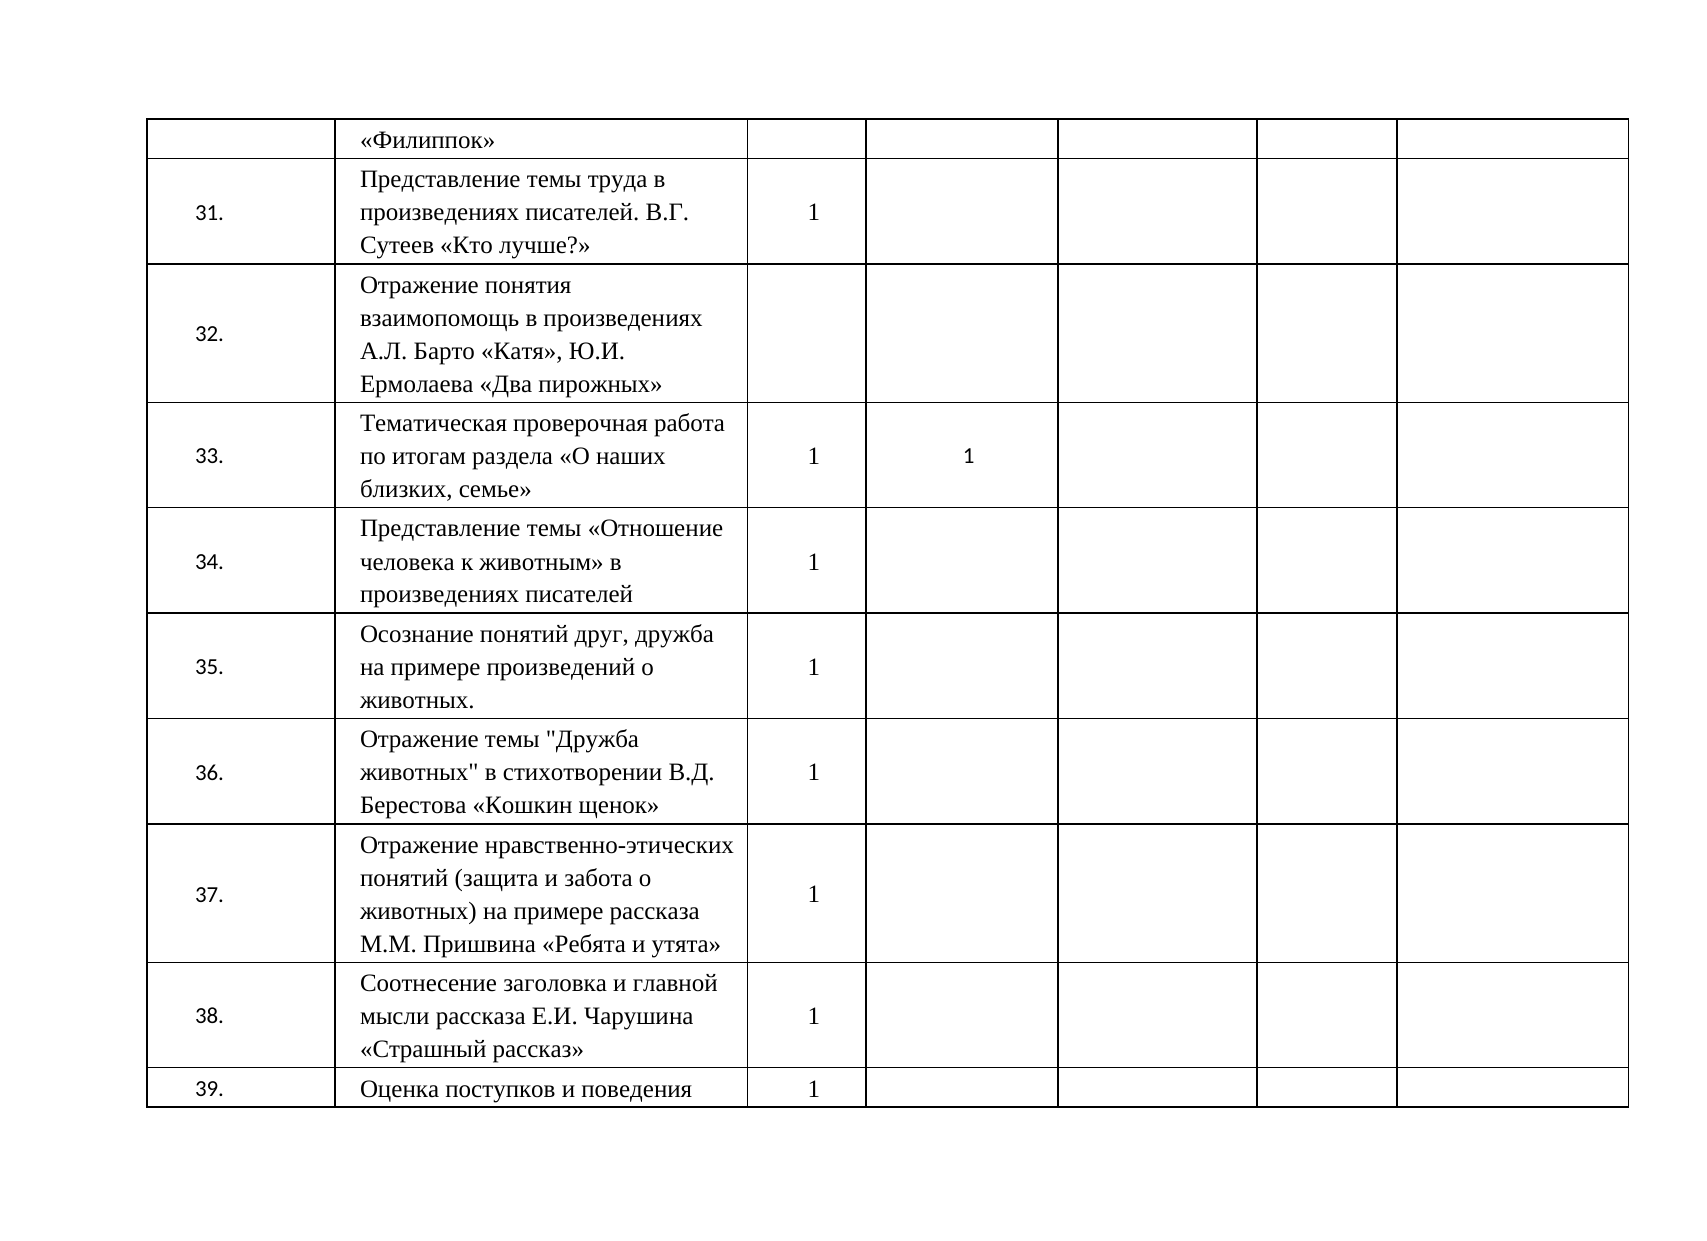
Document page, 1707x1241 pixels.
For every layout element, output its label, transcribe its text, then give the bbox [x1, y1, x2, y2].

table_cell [336, 120, 747, 157]
table_cell [1398, 614, 1628, 718]
table_cell [1059, 403, 1256, 507]
table_cell Осознание понятий друг, дружба на примере произведений о животных. [336, 614, 747, 718]
table_cell [1398, 719, 1628, 823]
table_cell [1258, 120, 1396, 157]
table_cell [148, 159, 334, 263]
table_cell [148, 120, 334, 157]
table_cell [1398, 403, 1628, 507]
table_cell Представление темы «Отношение человека к животным» в произведениях писателей [336, 508, 747, 612]
table_cell [1258, 1068, 1396, 1106]
table_cell [1059, 614, 1256, 718]
table_cell [748, 265, 865, 401]
table_cell [1258, 508, 1396, 612]
table_cell [867, 1068, 1057, 1106]
table_cell [1398, 120, 1628, 157]
table_cell [867, 825, 1057, 961]
table_cell [1258, 963, 1396, 1067]
table_cell Представление темы труда в произведениях писателей. В.Г. Сутеев «Кто лучше?» [336, 159, 747, 263]
table_cell Отражение темы "Дружба животных" в стихотворении В.Д. Берестова «Кошкин щенок» [336, 719, 747, 823]
table_cell [1398, 1068, 1628, 1106]
table_cell 1 [748, 120, 865, 157]
table_cell Отражение понятия взаимопомощь в произведениях А.Л. Барто «Катя», Ю.И. Ермолаева «Два пирожных» [336, 265, 747, 401]
table_cell Соотнесение заголовка и главной мысли рассказа Е.И. Чарушина «Страшный рассказ» [336, 963, 747, 1067]
table_cell [1059, 508, 1256, 612]
table_cell [1258, 614, 1396, 718]
table_cell 1 [748, 1068, 865, 1106]
table_cell [867, 508, 1057, 612]
table_cell [148, 1068, 334, 1106]
table_cell [148, 265, 334, 401]
table_cell [867, 120, 1057, 157]
table_cell [867, 963, 1057, 1067]
table_cell 1 [748, 719, 865, 823]
table_cell 1 [748, 403, 865, 507]
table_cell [336, 1068, 747, 1106]
table_cell Отражение нравственно-этических понятий (защита и забота о животных) на примере рассказа М.М. Пришвина «Ребята и утята» [336, 825, 747, 961]
table_cell 1 [748, 825, 865, 961]
table_cell [148, 719, 334, 823]
table_cell [148, 963, 334, 1067]
table_cell [1398, 508, 1628, 612]
table_cell [148, 403, 334, 507]
table_cell 1 [748, 159, 865, 263]
table_cell [867, 265, 1057, 401]
table_cell [1398, 159, 1628, 263]
table_cell [148, 508, 334, 612]
table_cell [148, 614, 334, 718]
table_cell [1258, 825, 1396, 961]
table_cell [1398, 825, 1628, 961]
table_cell 1 [748, 508, 865, 612]
table_cell [1258, 265, 1396, 401]
table_cell [1398, 265, 1628, 401]
table_cell [1059, 963, 1256, 1067]
table_cell [1059, 265, 1256, 401]
table_cell [1398, 963, 1628, 1067]
table_cell [1059, 719, 1256, 823]
table_cell [1258, 403, 1396, 507]
table_cell [1059, 159, 1256, 263]
table_cell [148, 825, 334, 961]
table_cell [1258, 719, 1396, 823]
table_cell [867, 614, 1057, 718]
table_cell 1 [748, 963, 865, 1067]
table_cell [867, 719, 1057, 823]
table_cell [1059, 825, 1256, 961]
table_cell [1059, 1068, 1256, 1106]
table_cell [1059, 120, 1256, 157]
table_cell [1258, 159, 1396, 263]
table_cell [867, 159, 1057, 263]
table_cell Тематическая проверочная работа по итогам раздела «О наших близких, семье» [336, 403, 747, 507]
table_cell 1 [748, 614, 865, 718]
table_cell 1 [867, 403, 1057, 507]
